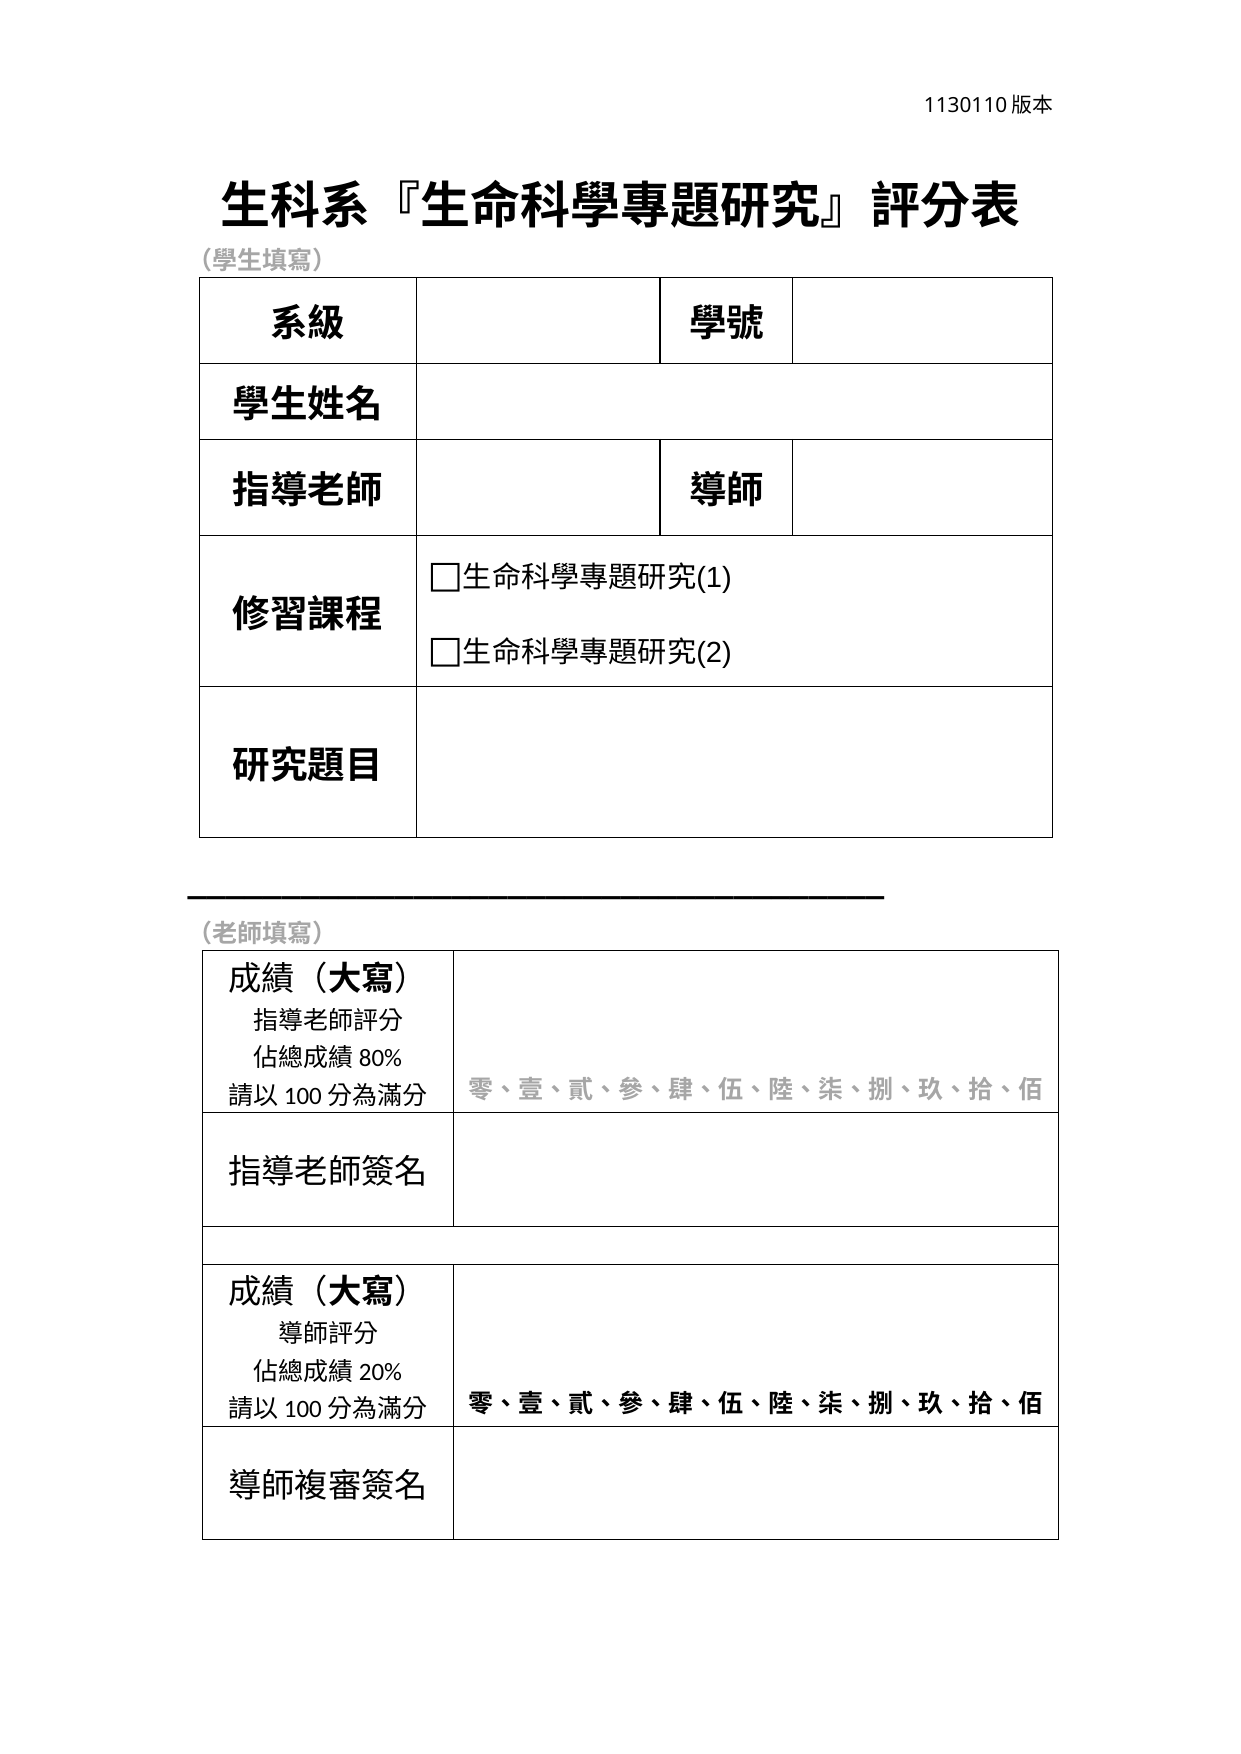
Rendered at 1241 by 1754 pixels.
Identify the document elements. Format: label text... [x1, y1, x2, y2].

table_cell 導師複審簽名 [203, 1427, 453, 1539]
table_cell □生命科學專題研究(1) □生命科學專題研究(2) [417, 536, 1052, 686]
table_cell 修習課程 [200, 536, 416, 686]
table_header 學號 [661, 278, 792, 363]
table_cell [417, 364, 1052, 439]
text 生科系『生命科學專題研究』評分表 [187, 164, 1053, 239]
table_cell 指導老師 [200, 440, 416, 534]
text （學生填寫） [187, 239, 1053, 277]
table_cell [203, 1227, 1058, 1264]
table_header 成績（大寫） 指導老師評分 佔總成績80% 請以100分為滿分 [203, 951, 453, 1112]
table_header 系級 [200, 278, 416, 363]
text （老師填寫） [187, 913, 1053, 950]
table_cell 導師 [661, 440, 792, 534]
table_header [793, 278, 1052, 363]
table_cell [454, 1113, 1058, 1226]
table_cell 成績（大寫） 導師評分 佔總成績20% 請以100分為滿分 [203, 1265, 453, 1426]
table_cell 研究題目 [200, 687, 416, 837]
text _____________________________________ [187, 838, 1053, 913]
table_cell 指導老師簽名 [203, 1113, 453, 1226]
table_cell 學生姓名 [200, 364, 416, 439]
table_cell 零、壹、貳、參、肆、伍、陸、柒、捌、玖、拾、佰 [454, 1265, 1058, 1426]
table_header 零、壹、貳、參、肆、伍、陸、柒、捌、玖、拾、佰 [454, 951, 1058, 1112]
table_cell [454, 1427, 1058, 1539]
table_cell [793, 440, 1052, 534]
table_cell [417, 687, 1052, 837]
table_header [417, 278, 659, 363]
table_cell [417, 440, 659, 534]
